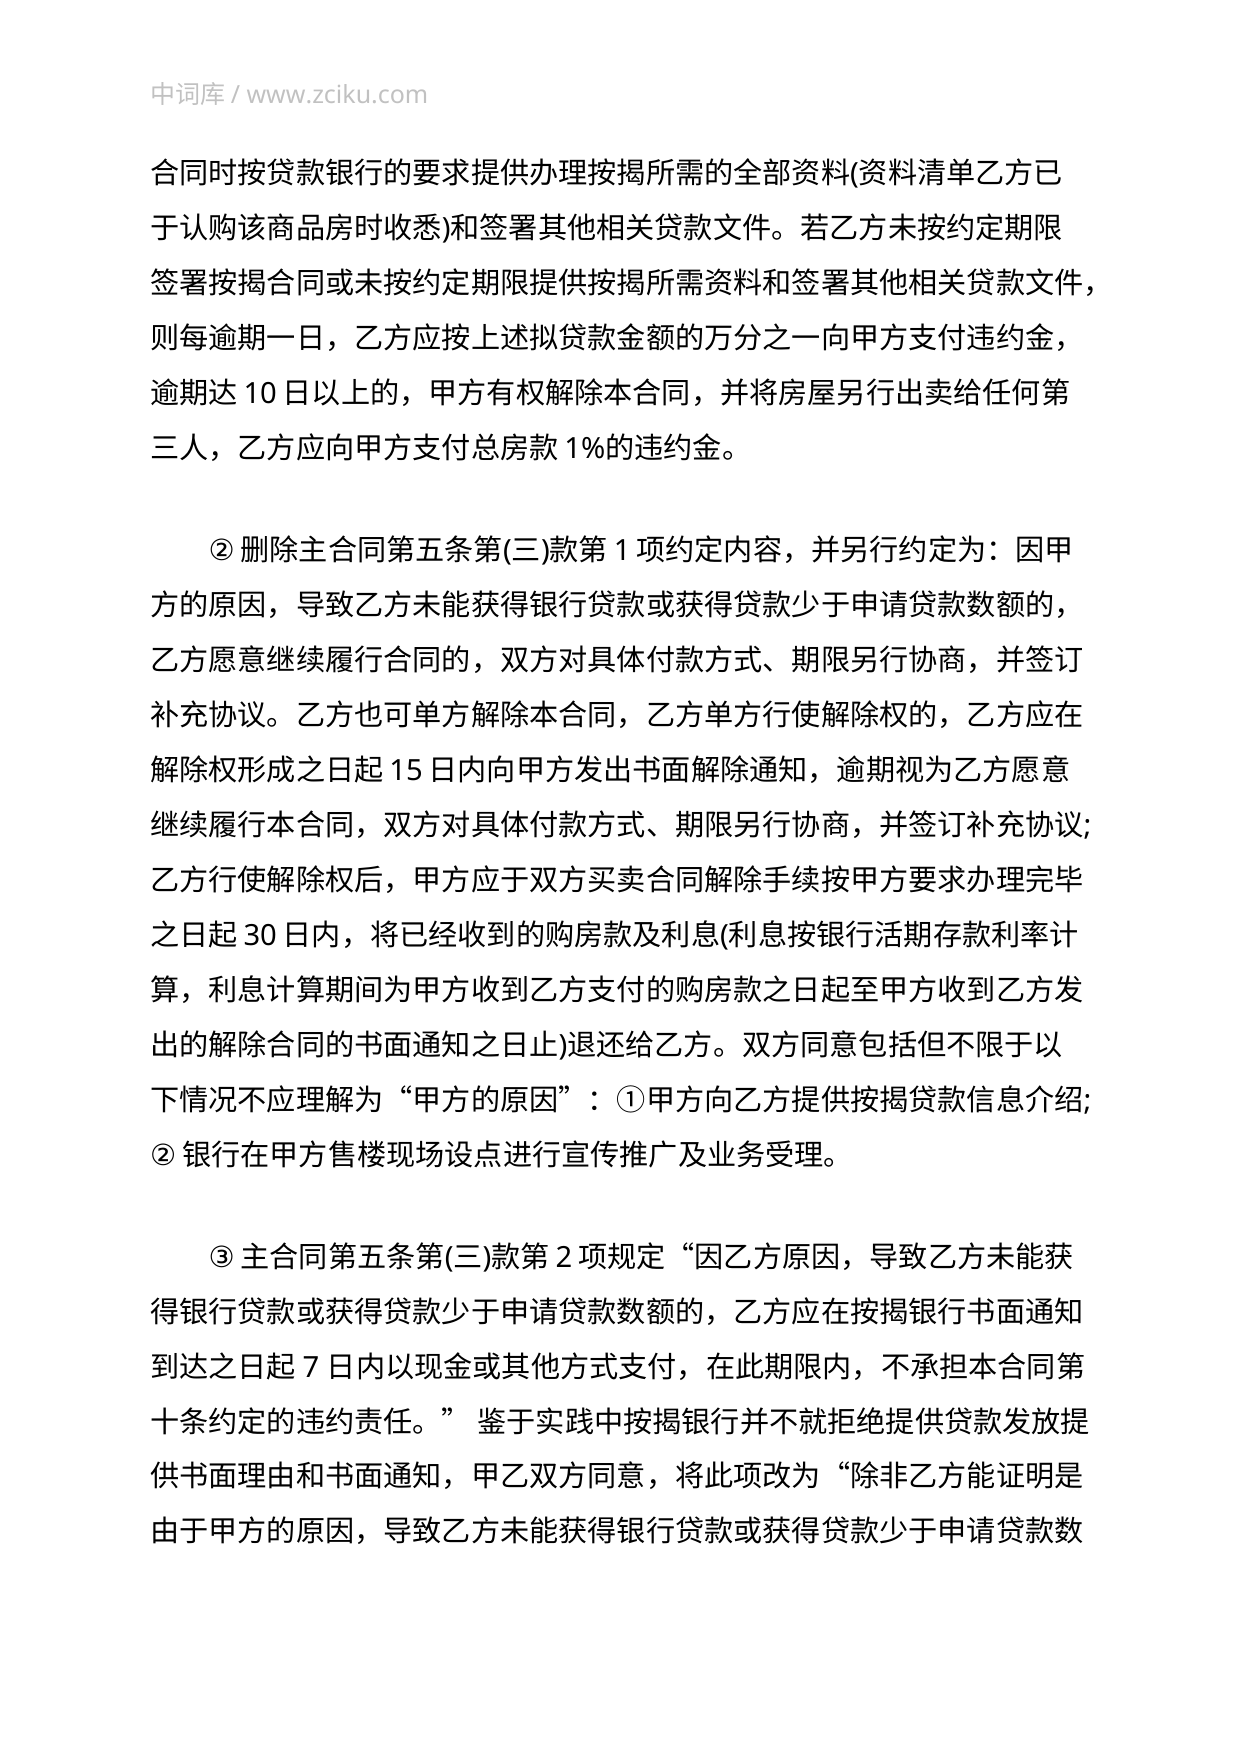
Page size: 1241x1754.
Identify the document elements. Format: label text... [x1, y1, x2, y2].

text ②删除主合同第五条第(三)款第1项约定内容，并另行约定为：因甲方的原因，导致乙方未能获得银行贷款或获得贷款少于申请贷款数额的，乙方愿意继续履行合同的，双方对具体付款方式、期限另行协商，并签订补充协议。乙方也可单方解除本合同，乙方单方行使解除权的，乙方应在解除权形成之日起15日内向甲方发出书面解除通知，逾期视为乙方愿意继续履行本合同，双方对具体付款方式、期限另行协商，并签订补充协议;乙方行使解除权后，甲方应于双方买卖合同解除手续按甲方要求办理完毕之日起30日内，将已经收到的购房款及利息(利息按银行活期存款利率计算，利息计算期间为甲方收到乙方支付的购房款之日起至甲方收到乙方发出的解除合同的书面通知之日止)退还给乙方。双方同意包括但不限于以下情况不应理解为“甲方的原因”：①甲方向乙方提供按揭贷款信息介绍;②银行在甲方售楼现场设点进行宣传推广及业务受理。 [150, 527, 1090, 1174]
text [150, 1233, 1090, 1550]
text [150, 150, 1090, 467]
